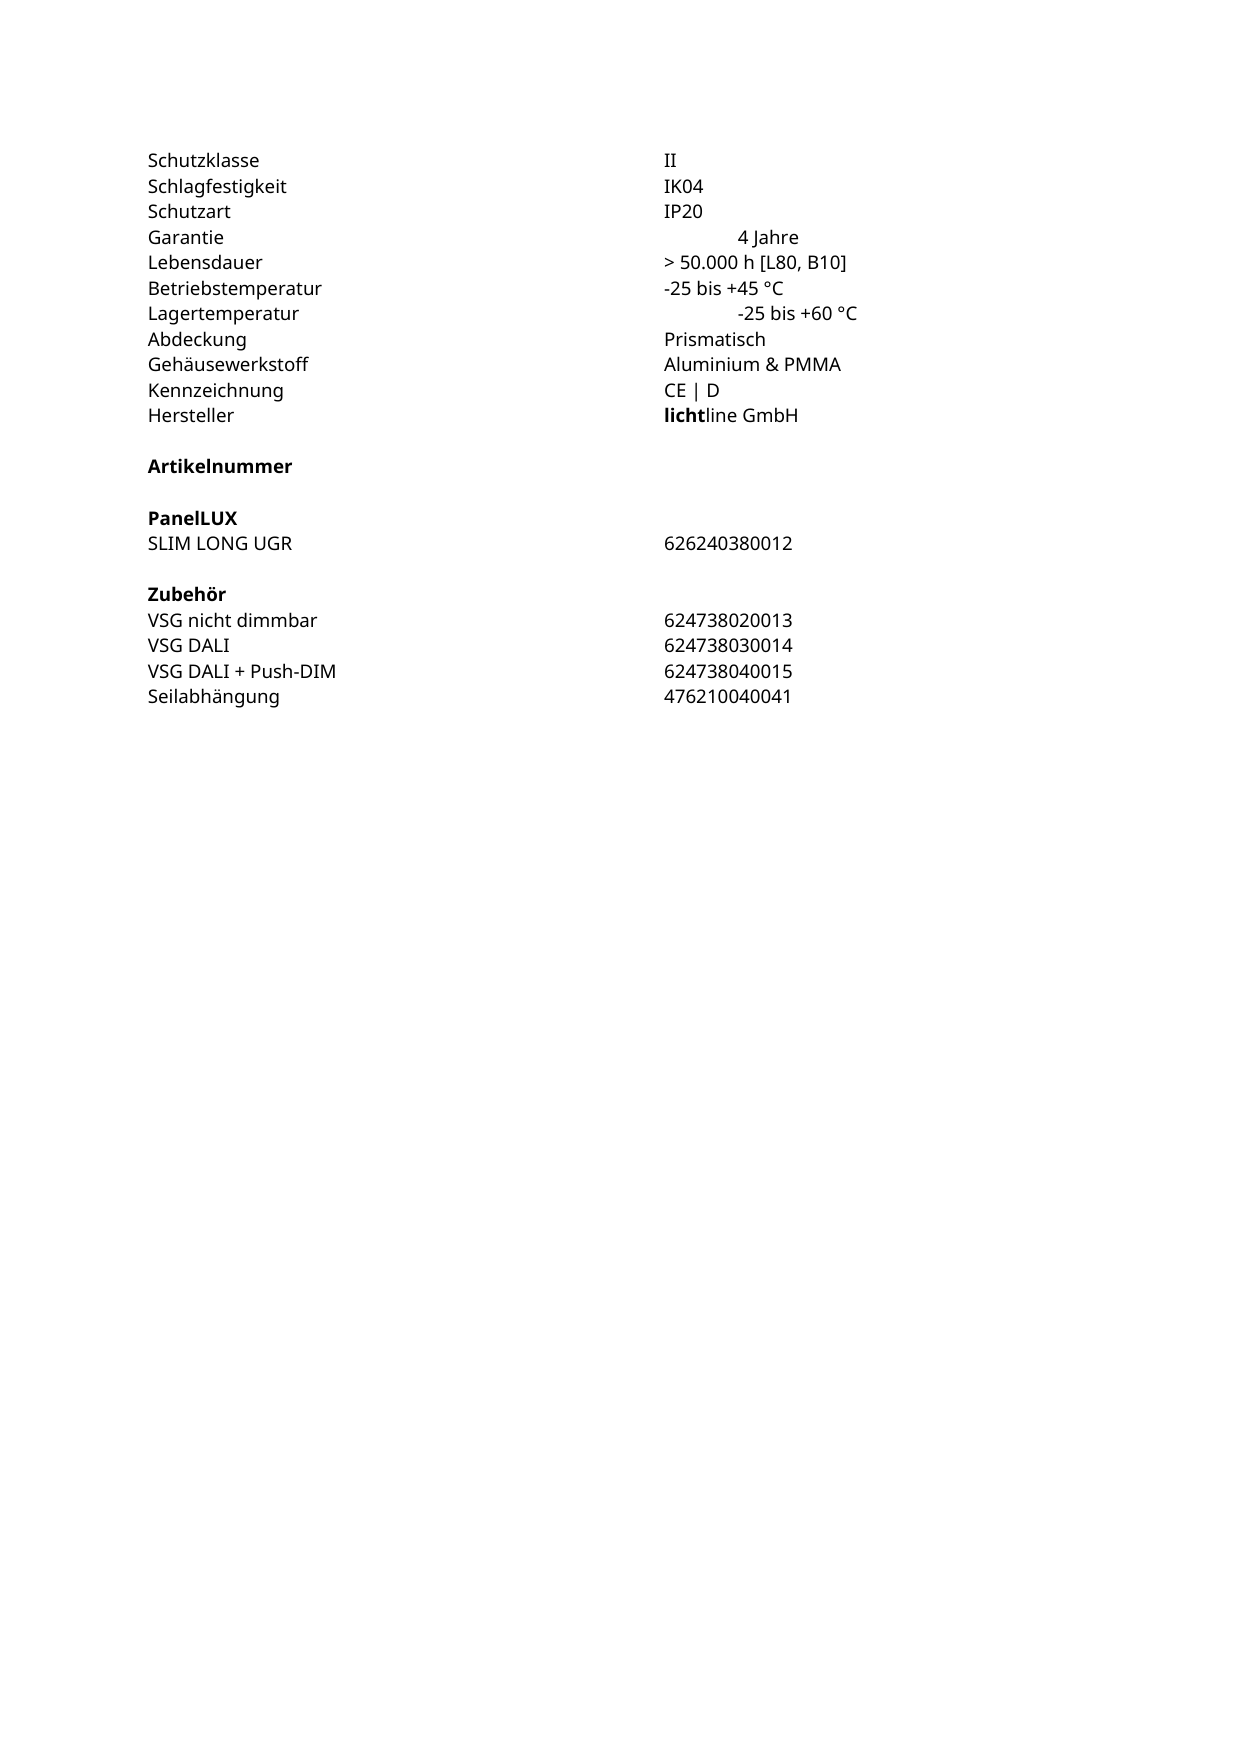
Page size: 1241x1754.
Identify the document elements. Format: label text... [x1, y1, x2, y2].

text Artikelnummer [148, 454, 1093, 479]
text Lebensdauer > 50.000 h [L80, B10] [148, 250, 1093, 275]
text Hersteller lichtline GmbH [148, 403, 1093, 428]
text Betriebstemperatur -25 bis +45 °C [148, 275, 1093, 301]
text Gehäusewerkstoff Aluminium & PMMA [148, 352, 1093, 377]
text Garantie 4 Jahre [148, 224, 1093, 250]
text VSG DALI + Push-DIM 624738040015 [148, 658, 1093, 683]
text Abdeckung Prismatisch [148, 326, 1093, 352]
text Schutzart IP20 [148, 199, 1093, 224]
text VSG DALI 624738030014 [148, 632, 1093, 658]
text Zubehör [148, 581, 1093, 607]
text Lagertemperatur -25 bis +60 °C [148, 301, 1093, 326]
text PanelLUX SLIM LONG UGR 626240380012 [148, 505, 1093, 556]
text VSG nicht dimmbar 624738020013 [148, 607, 1093, 632]
text Schlagfestigkeit IK04 [148, 173, 1093, 199]
text Seilabhängung 476210040041 [148, 683, 1093, 709]
text Kennzeichnung CE | D [148, 377, 1093, 403]
text Schutzklasse II [148, 148, 1093, 173]
